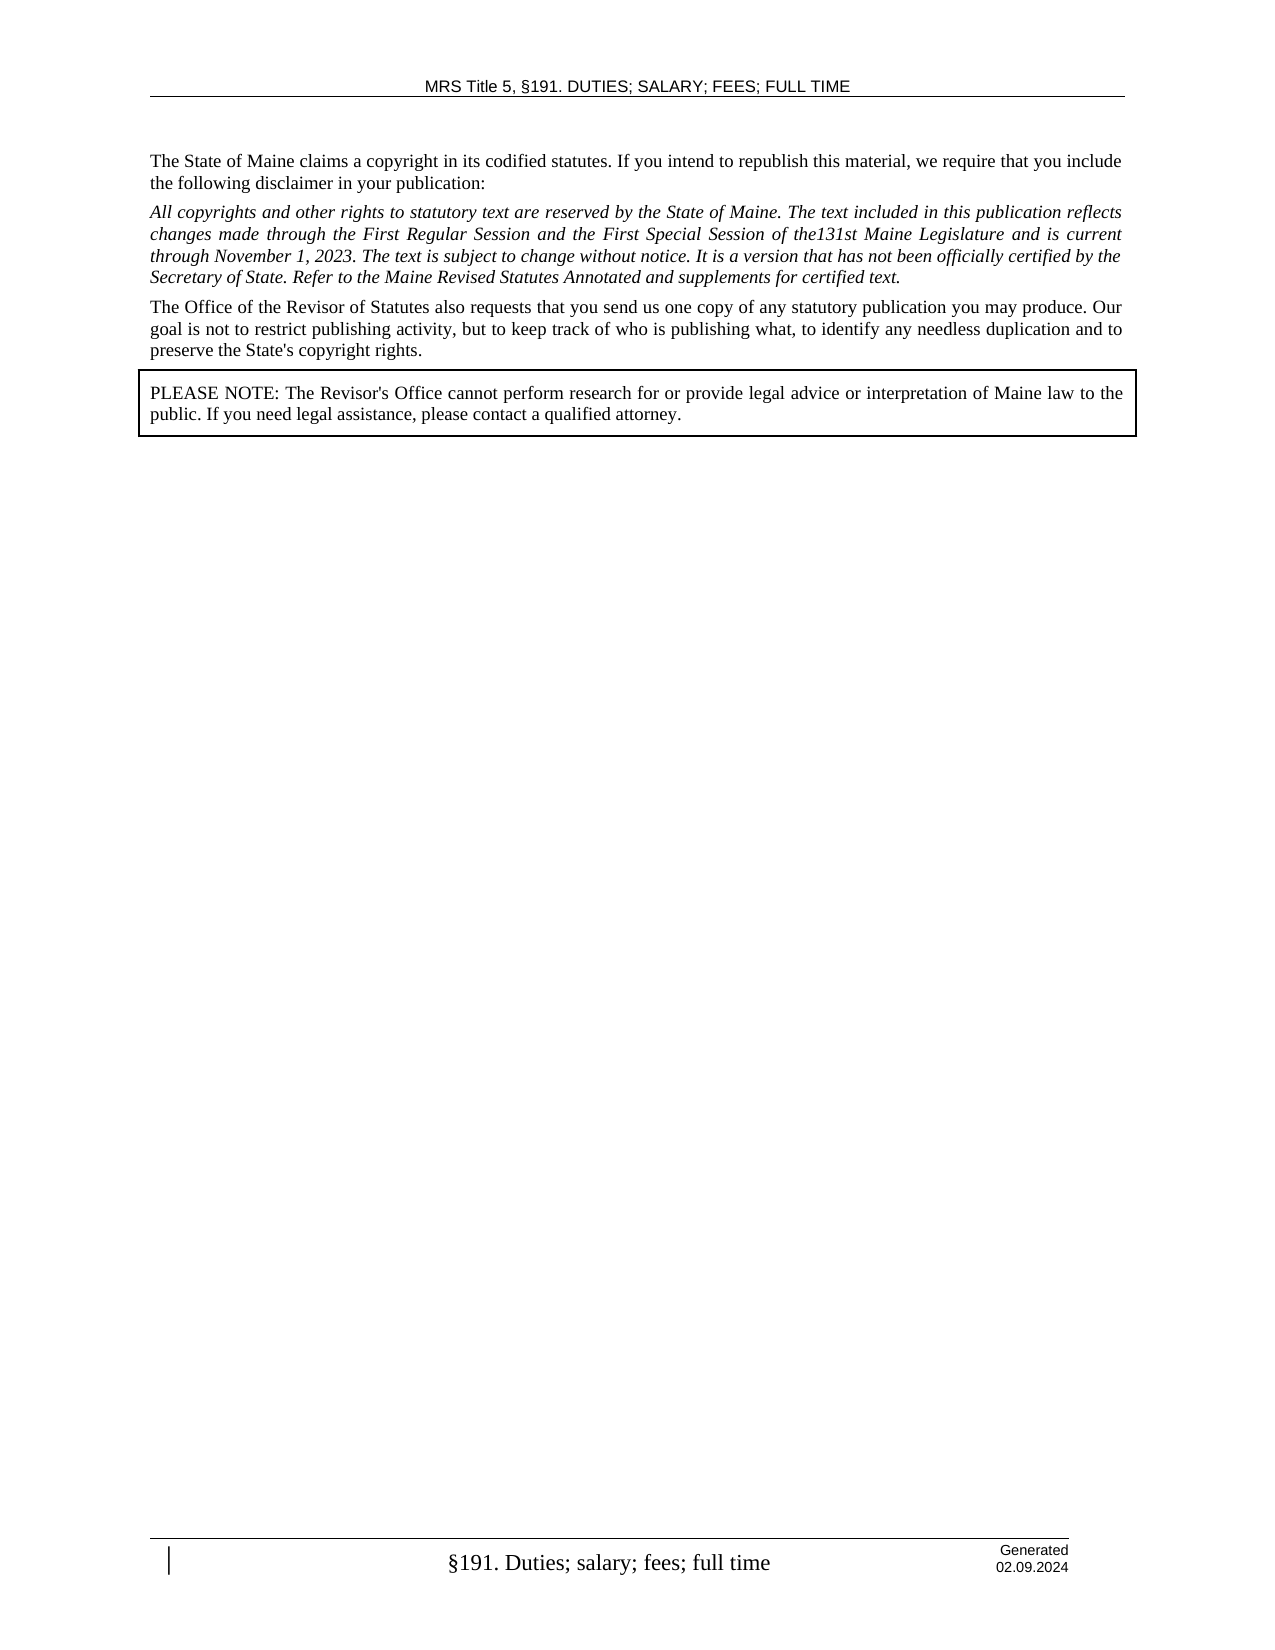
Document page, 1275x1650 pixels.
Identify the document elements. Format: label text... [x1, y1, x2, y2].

text PLEASE NOTE: The Revisor's Office cannot perform research for or provide legal advice or interpretation of Maine law to the public. If you need legal assistance, please contact a qualified attorney. [140, 371, 1135, 435]
text The State of Maine claims a copyright in its codified statutes. If you intend to republish this material, we require that you include the following disclaimer in your publication: [150, 150, 1125, 193]
text All copyrights and other rights to statutory text are reserved by the State of Maine. The text included in this publication reflects changes made through the First Regular Session and the First Special Session of the131st Maine Legislature and is current through November 1, 2023 . The text is subject to change without notice. It is a version that has not been officially certified by the Secretary of State. Refer to the Maine Revised Statutes Annotated and supplements for certified text. [150, 201, 1125, 288]
text The Office of the Revisor of Statutes also requests that you send us one copy of any statutory publication you may produce. Our goal is not to restrict publishing activity, but to keep track of who is publishing what, to identify any needless duplication and to preserve the State's copyright rights. [150, 296, 1125, 361]
